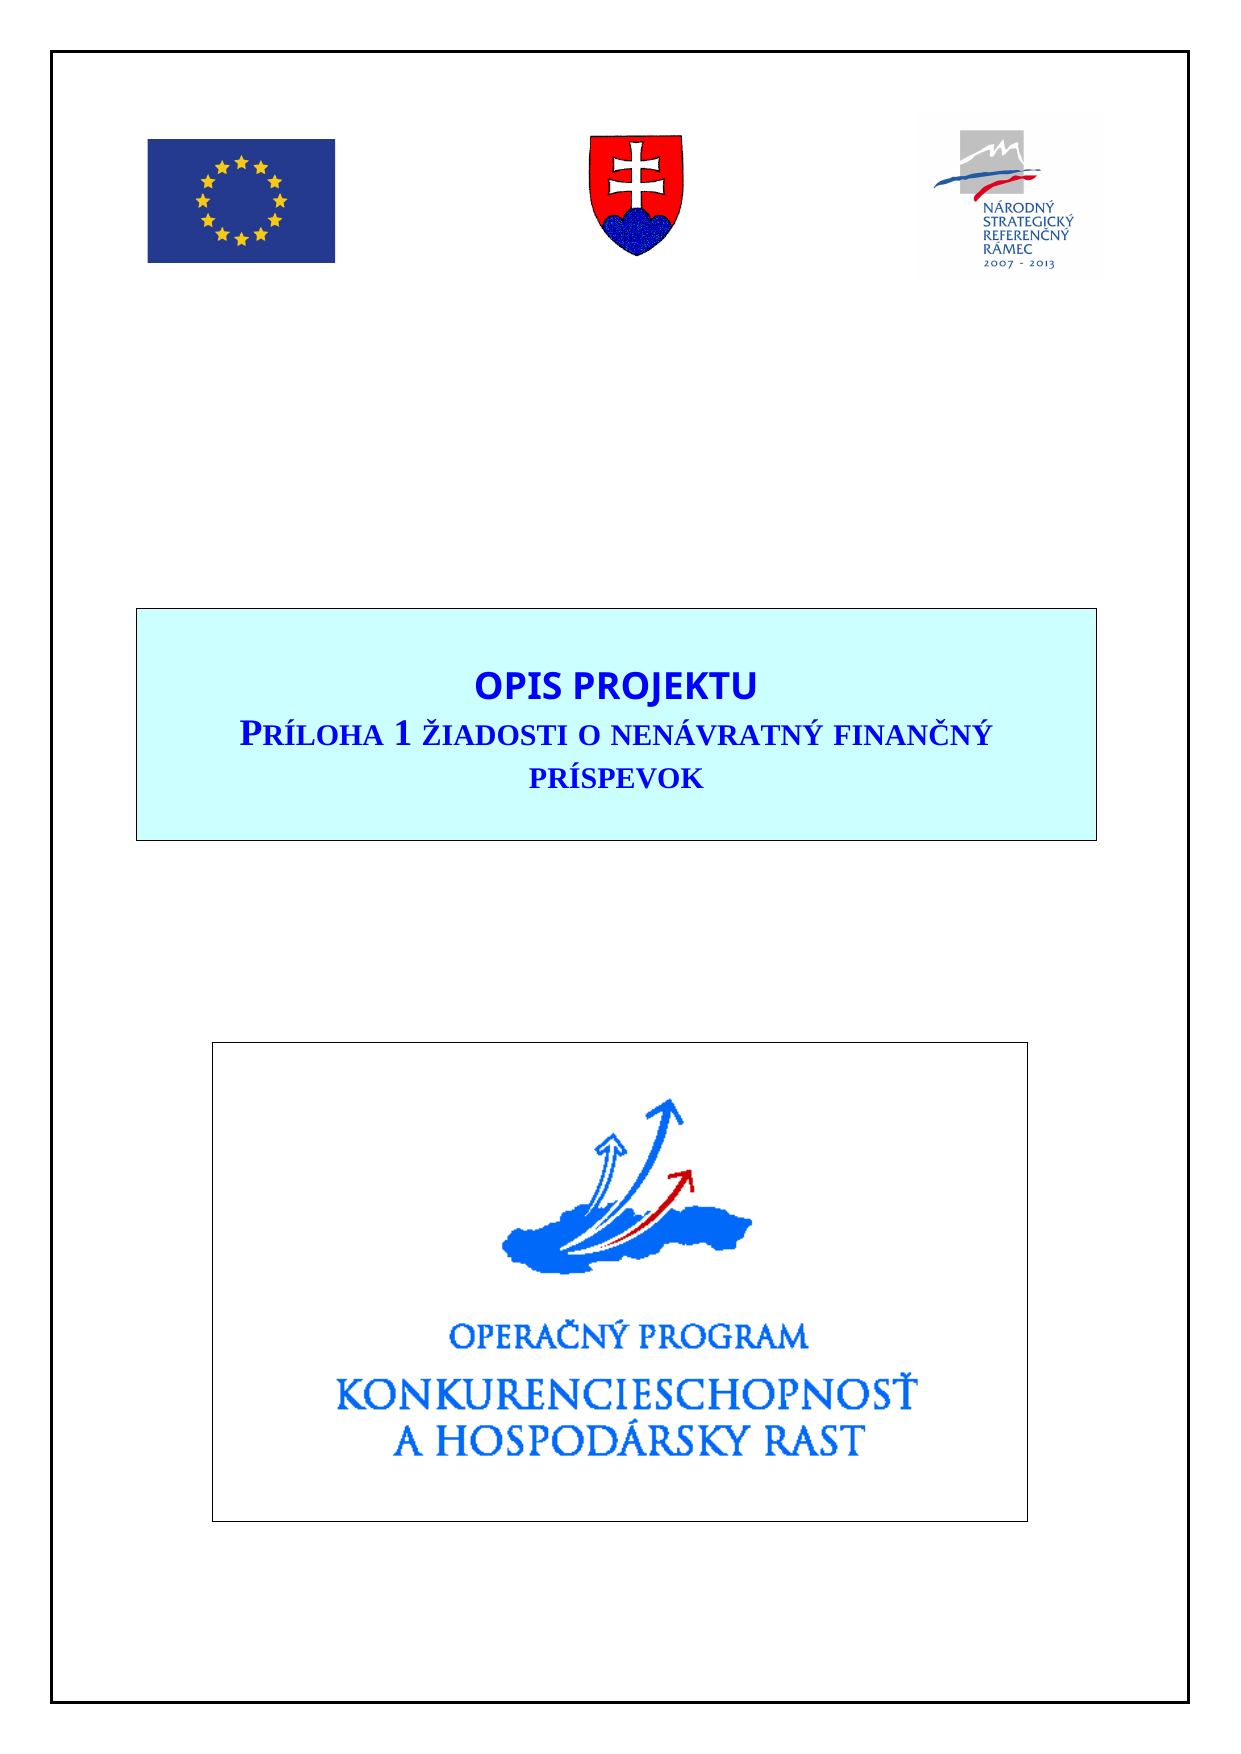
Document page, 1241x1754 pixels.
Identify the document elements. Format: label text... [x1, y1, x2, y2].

table_header Opis projektu Príloha 1 žiadosti o nenávratný finančný príspevok [137, 609, 1096, 840]
picture [147, 139, 336, 263]
picture [916, 107, 1107, 284]
picture [213, 1043, 1027, 1521]
picture [584, 131, 686, 263]
